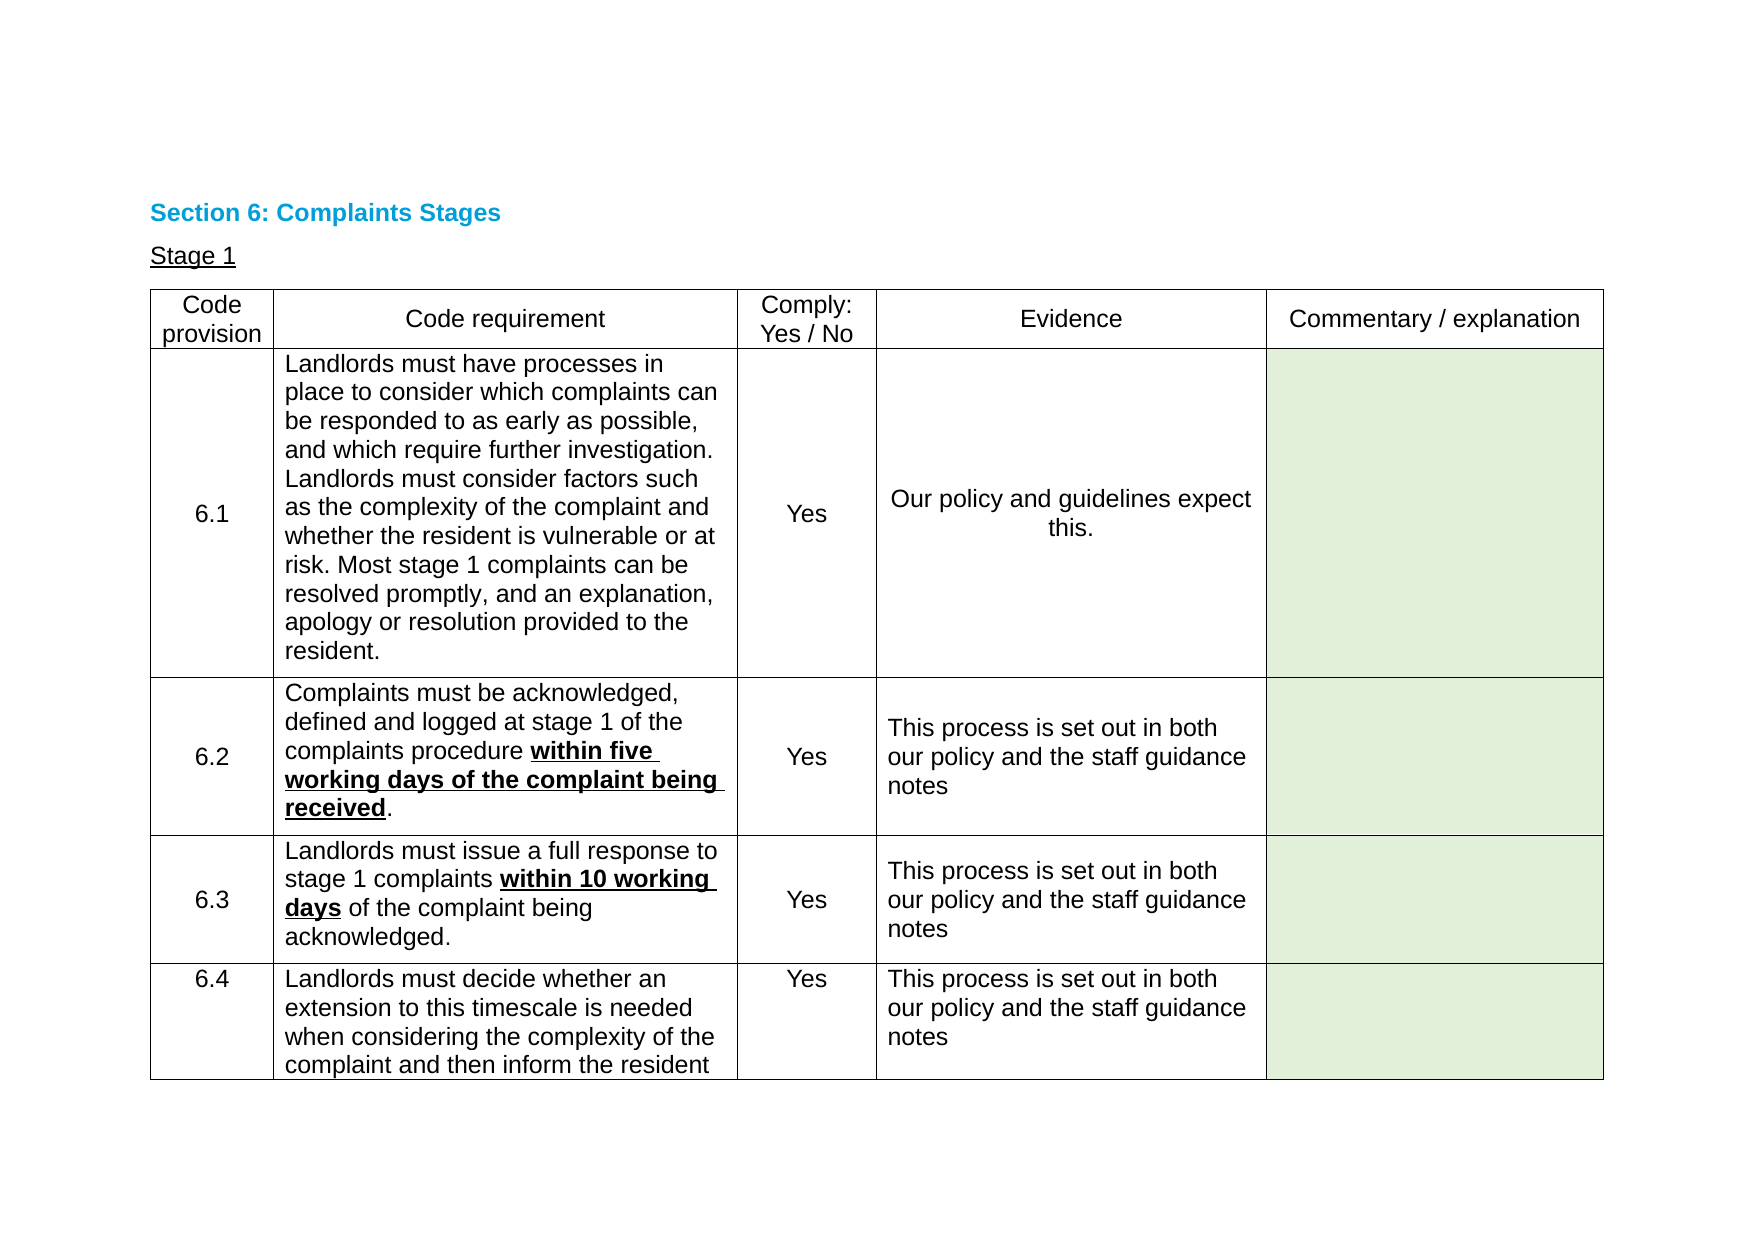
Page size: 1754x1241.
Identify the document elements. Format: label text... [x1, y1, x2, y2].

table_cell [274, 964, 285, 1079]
table_cell Complaints must be acknowledged, defined and logged at stage 1 of the complaints procedure within five working days of the complaint being received. [274, 678, 737, 834]
table_header Code requirement [274, 290, 737, 347]
table_cell This process is set out in both our policy and the staff guidance notes [877, 678, 1266, 834]
table_cell [1267, 678, 1603, 834]
table_cell Yes [738, 349, 876, 677]
table_header Comply: Yes / No [738, 290, 876, 347]
table_header Evidence [877, 290, 1266, 347]
table_cell Our policy and guidelines expect this. [877, 349, 1266, 677]
table_cell [1267, 836, 1603, 963]
table_header Code provision [151, 290, 273, 347]
text Stage 1 [150, 241, 1604, 270]
subtitle Section 6: Complaints Stages [150, 198, 1604, 226]
table_header Commentary / explanation [1267, 290, 1603, 347]
table_cell Yes [738, 678, 876, 834]
table_cell Yes [738, 964, 876, 1079]
table_cell Landlords must issue a full response to stage 1 complaints within 10 working days of the complaint being acknowledged. [274, 836, 737, 963]
table_cell This process is set out in both our policy and the staff guidance notes [877, 836, 1266, 963]
table_cell [1267, 964, 1603, 1079]
table_cell 6.1 [151, 349, 273, 677]
table_cell Yes [738, 836, 876, 963]
table_cell 6.2 [151, 678, 273, 834]
table_cell [1267, 349, 1603, 677]
table_cell 6.3 [151, 836, 273, 963]
table_cell 6.4 [151, 964, 273, 1079]
table_cell Landlords must have processes in place to consider which complaints can be responded to as early as possible, and which require further investigation. Landlords must consider factors such as the complexity of the complaint and whether the resident is vulnerable or at risk. Most stage 1 complaints can be resolved promptly, and an explanation, apology or resolution provided to the resident. [274, 349, 737, 677]
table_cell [877, 964, 1266, 1079]
